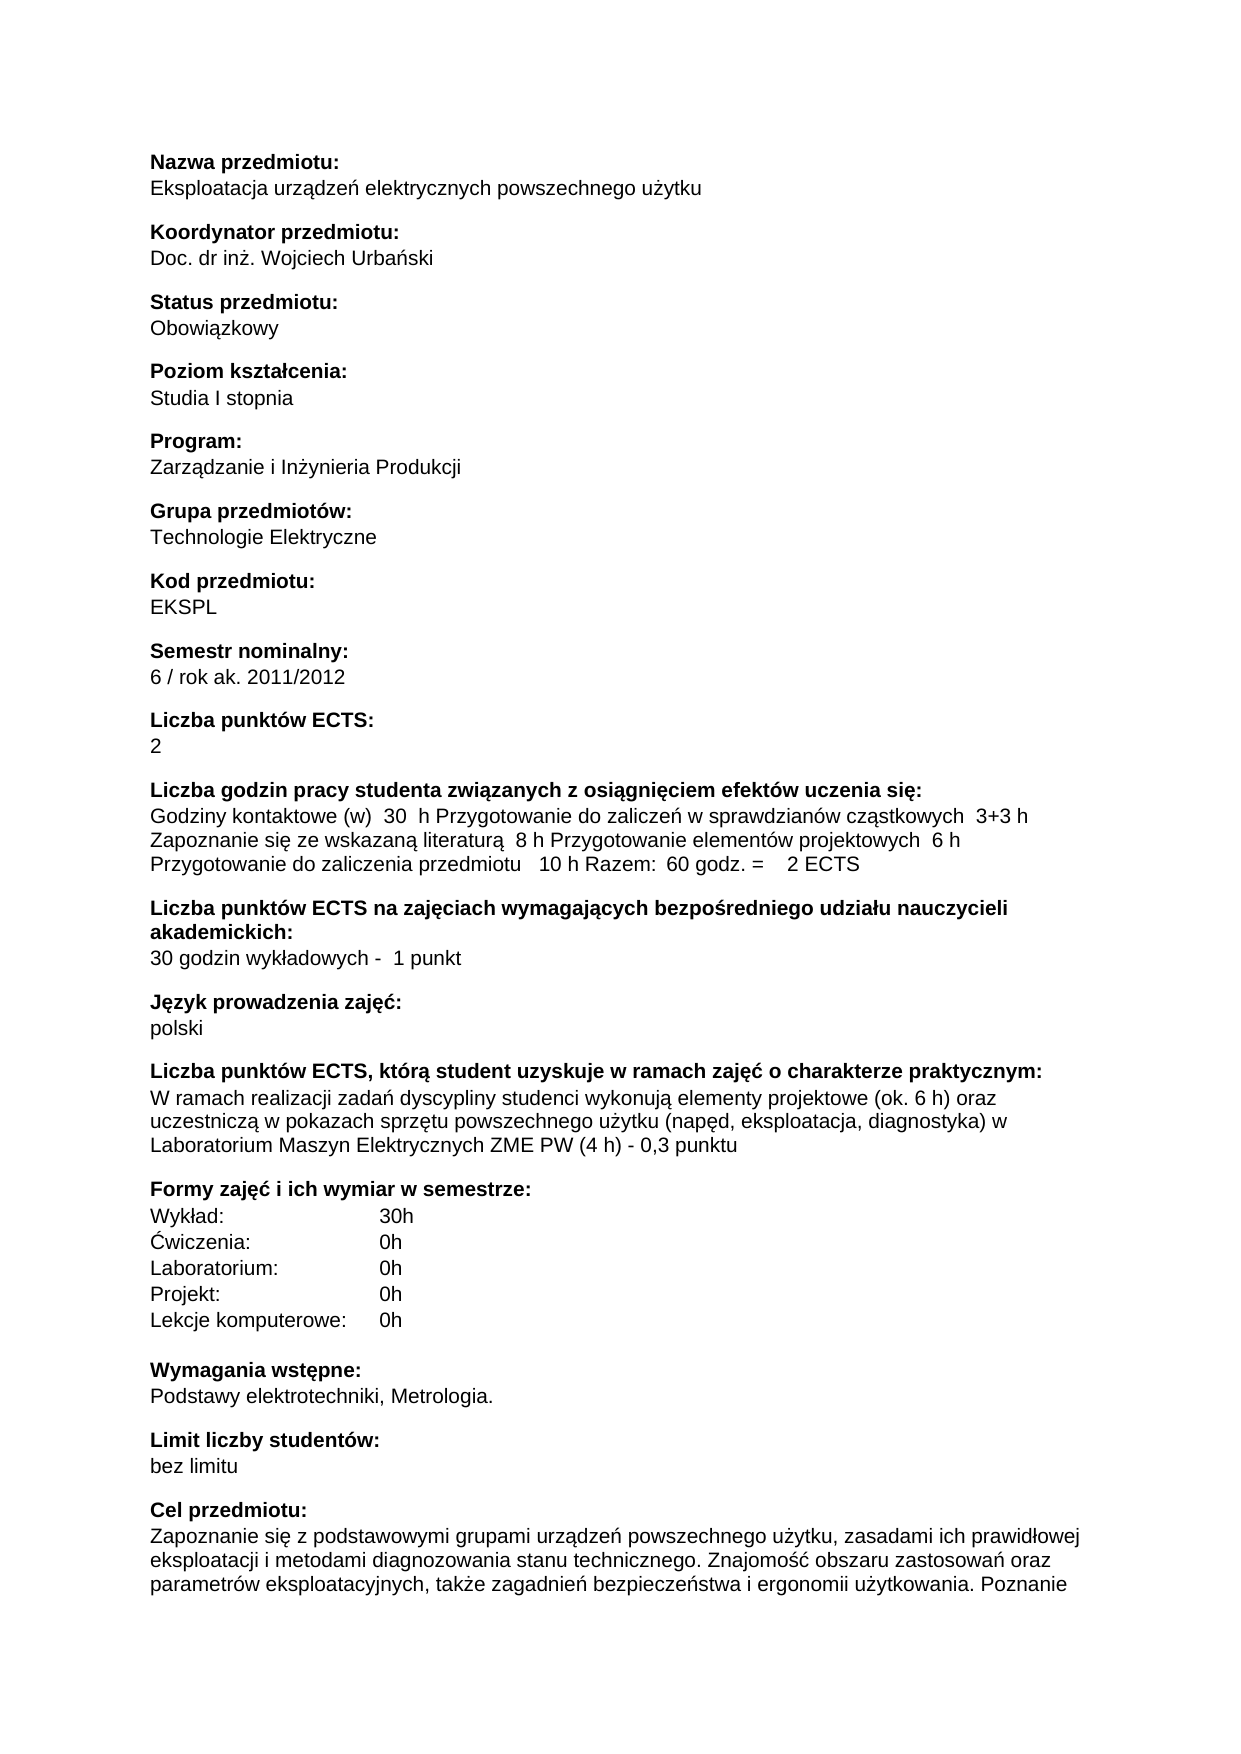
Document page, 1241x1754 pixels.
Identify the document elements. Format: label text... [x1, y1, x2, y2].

text W ramach realizacji zadań dyscypliny studenci wykonują elementy projektowe (ok. 6 h) oraz uczestniczą w pokazach sprzętu powszechnego użytku (napęd, eksploatacja, diagnostyka) w Laboratorium Maszyn Elektrycznych ZME PW (4 h) - 0,3 punktu [150, 1085, 1090, 1157]
text Semestr nominalny: [150, 638, 1090, 662]
text Status przedmiotu: [150, 289, 1090, 313]
table_cell Lekcje komputerowe: [140, 1308, 367, 1332]
text Liczba punktów ECTS: [150, 708, 1090, 732]
text 30 godzin wykładowych - 1 punkt [150, 946, 1090, 970]
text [150, 1523, 1090, 1595]
text 2 [150, 734, 1090, 758]
text bez limitu [150, 1454, 1090, 1478]
text Język prowadzenia zajęć: [150, 989, 1090, 1013]
text Liczba godzin pracy studenta związanych z osiągnięciem efektów uczenia się: [150, 778, 1090, 802]
text Wymagania wstępne: [150, 1358, 1090, 1382]
table_cell Ćwiczenia: [140, 1230, 367, 1254]
text polski [150, 1016, 1090, 1039]
text Doc. dr inż. Wojciech Urbański [150, 246, 1090, 270]
text Formy zajęć i ich wymiar w semestrze: [150, 1177, 1090, 1201]
text Limit liczby studentów: [150, 1428, 1090, 1452]
text Zarządzanie i Inżynieria Produkcji [150, 455, 1090, 479]
text Obowiązkowy [150, 316, 1090, 339]
table_cell 0h [369, 1280, 597, 1306]
table_cell 0h [369, 1228, 597, 1254]
text Cel przedmiotu: [150, 1497, 1090, 1521]
table_header 30h [369, 1204, 597, 1228]
text Program: [150, 429, 1090, 453]
table_cell 0h [369, 1254, 597, 1280]
text Studia I stopnia [150, 385, 1090, 409]
text 6 / rok ak. 2011/2012 [150, 664, 1090, 688]
text Liczba punktów ECTS na zajęciach wymagających bezpośredniego udziału nauczycieli akademickich: [150, 896, 1090, 944]
table_cell Laboratorium: [140, 1256, 367, 1280]
text Kod przedmiotu: [150, 569, 1090, 593]
text Godziny kontaktowe (w) 30 h Przygotowanie do zaliczeń w sprawdzianów cząstkowych 3+3 h Zapoznanie się ze wskazaną literaturą 8 h Przygotowanie elementów projektowych 6 h Przygotowanie do zaliczenia przedmiotu 10 h Razem: 60 godz. = 2 ECTS [150, 804, 1090, 876]
text EKSPL [150, 595, 1090, 619]
text Podstawy elektrotechniki, Metrologia. [150, 1384, 1090, 1408]
table_cell Projekt: [140, 1282, 367, 1306]
table_cell 0h [369, 1306, 597, 1332]
text Technologie Elektryczne [150, 525, 1090, 549]
text Nazwa przedmiotu: [150, 150, 1090, 174]
text Koordynator przedmiotu: [150, 220, 1090, 244]
text Grupa przedmiotów: [150, 499, 1090, 523]
text Poziom kształcenia: [150, 359, 1090, 383]
table_header Wykład: [140, 1204, 367, 1228]
text Eksploatacja urządzeń elektrycznych powszechnego użytku [150, 176, 1090, 200]
text Liczba punktów ECTS, którą student uzyskuje w ramach zajęć o charakterze praktycznym: [150, 1059, 1090, 1083]
